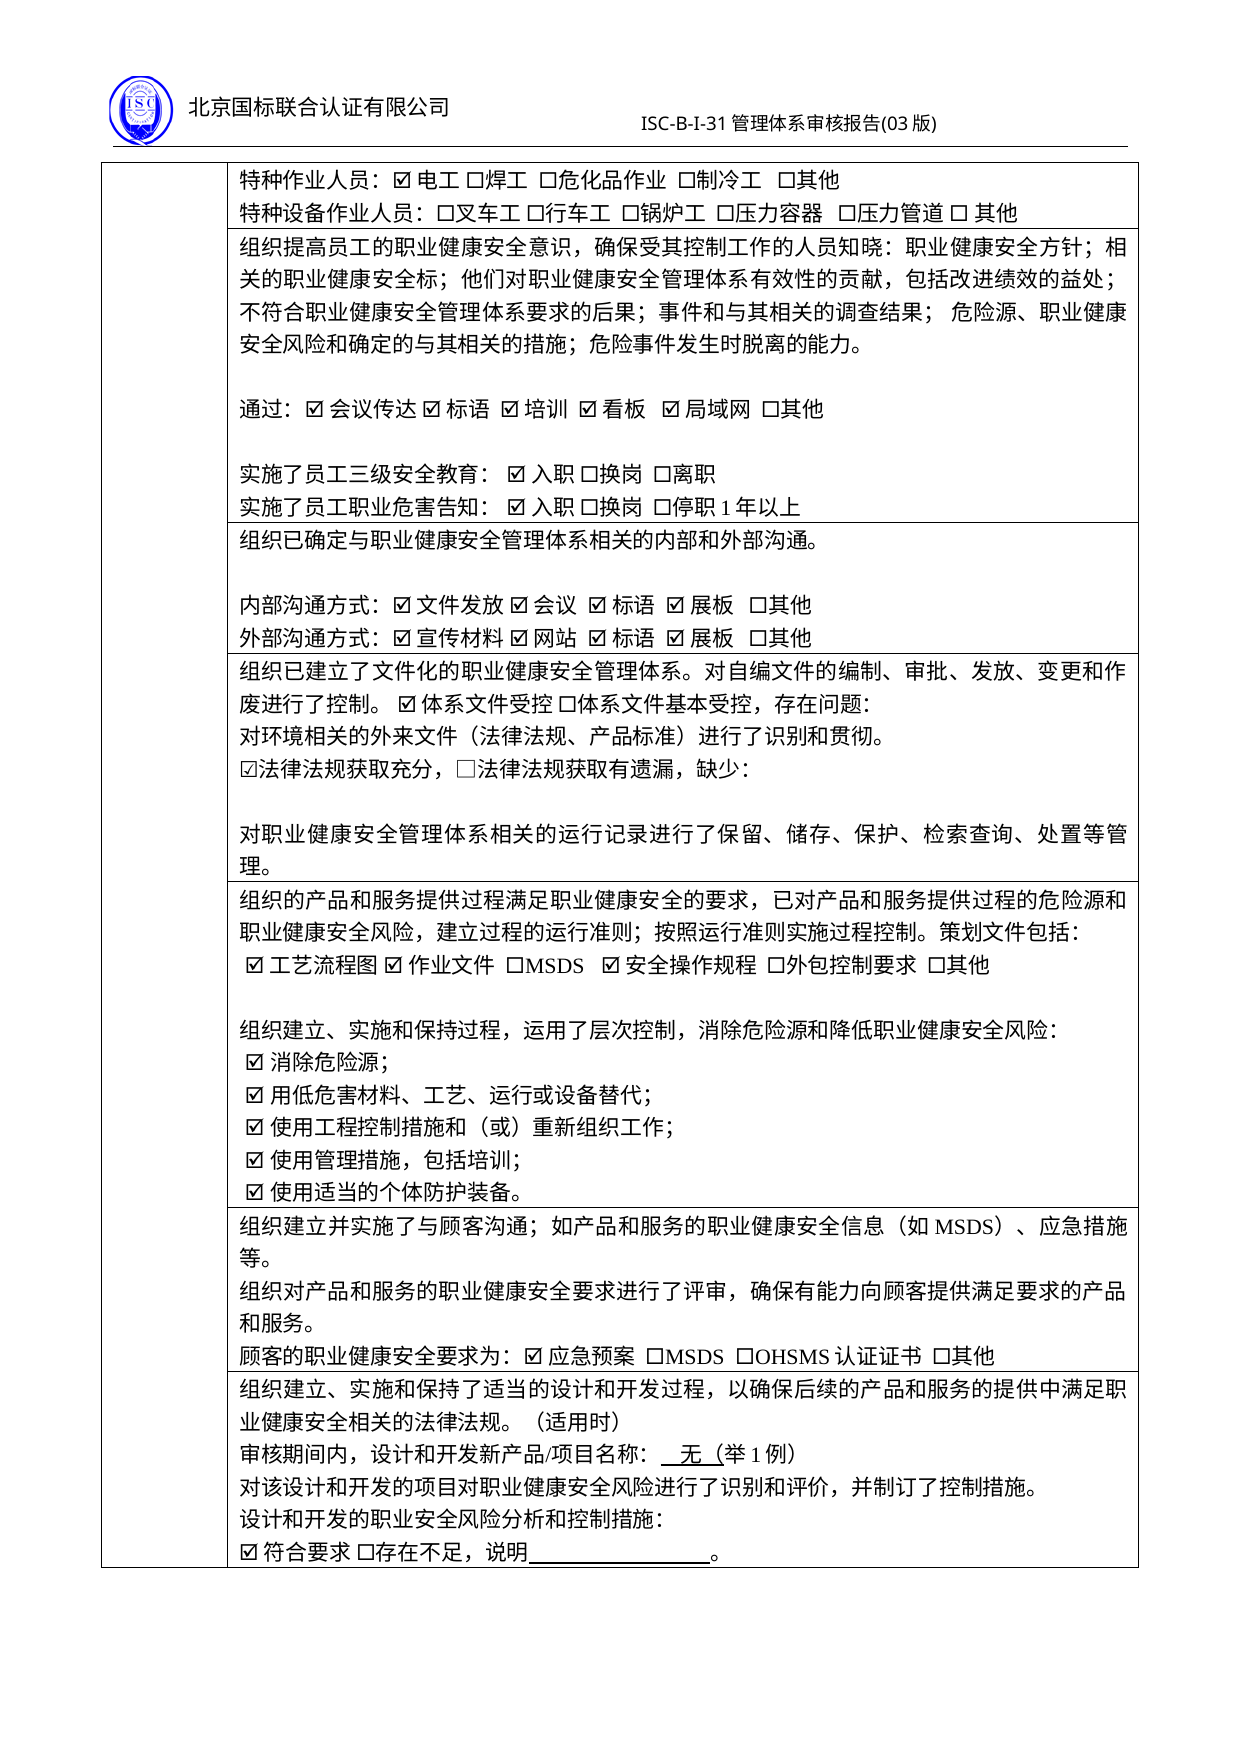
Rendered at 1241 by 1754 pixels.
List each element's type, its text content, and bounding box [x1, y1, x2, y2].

table_cell 组织已确定与职业健康安全管理体系相关的内部和外部沟通。 内部沟通方式：文件发放 会议 标语 展板 其他 外部沟通方式：宣传材料 网站 标语 展板 其他 [228, 523, 1138, 653]
table_cell 组织建立、实施和保持了适当的设计和开发过程，以确保后续的产品和服务的提供中满足职业健康安全相关的法律法规。（适用时） 审核期间内，设计和开发新产品/项目名称： 无（举1例） 对该设计和开发的项目对职业健康安全风险进行了识别和评价，并制订了控制措施。 设计和开发的职业安全风险分析和控制措施： 符合要求 存在不足，说明 。 [228, 1372, 1138, 1567]
table_cell 组织已建立了文件化的职业健康安全管理体系。对自编文件的编制、审批、发放、变更和作废进行了控制。 体系文件受控 体系文件基本受控，存在问题： 对环境相关的外来文件（法律法规、产品标准）进行了识别和贯彻。 ☑法律法规获取充分，□法律法规获取有遗漏，缺少： 对职业健康安全管理体系相关的运行记录进行了保留、储存、保护、检索查询、处置等管理。 [228, 654, 1138, 881]
table_cell 组织提高员工的职业健康安全意识，确保受其控制工作的人员知晓：职业健康安全方针；相关的职业健康安全标；他们对职业健康安全管理体系有效性的贡献，包括改进绩效的益处；不符合职业健康安全管理体系要求的后果；事件和与其相关的调查结果； 危险源、职业健康安全风险和确定的与其相关的措施；危险事件发生时脱离的能力。 通过：会议传达 标语 培训 看板 局域网 其他 实施了员工三级安全教育： 入职 换岗 离职 实施了员工职业危害告知： 入职 换岗 停职1年以上 [228, 229, 1138, 522]
picture [108, 76, 174, 145]
table_cell 组织建立并实施了与顾客沟通；如产品和服务的职业健康安全信息（如MSDS）、应急措施等。 组织对产品和服务的职业健康安全要求进行了评审，确保有能力向顾客提供满足要求的产品和服务。 顾客的职业健康安全要求为：应急预案 MSDS OHSMS认证证书 其他 [228, 1208, 1138, 1371]
table_cell 组织的产品和服务提供过程满足职业健康安全的要求，已对产品和服务提供过程的危险源和职业健康安全风险，建立过程的运行准则；按照运行准则实施过程控制。策划文件包括： 工艺流程图 作业文件 MSDS 安全操作规程 外包控制要求 其他 组织建立、实施和保持过程，运用了层次控制，消除危险源和降低职业健康安全风险： 消除危险源； 用低危害材料、工艺、运行或设备替代； 使用工程控制措施和（或）重新组织工作； 使用管理措施，包括培训； 使用适当的个体防护装备。 [228, 882, 1138, 1207]
